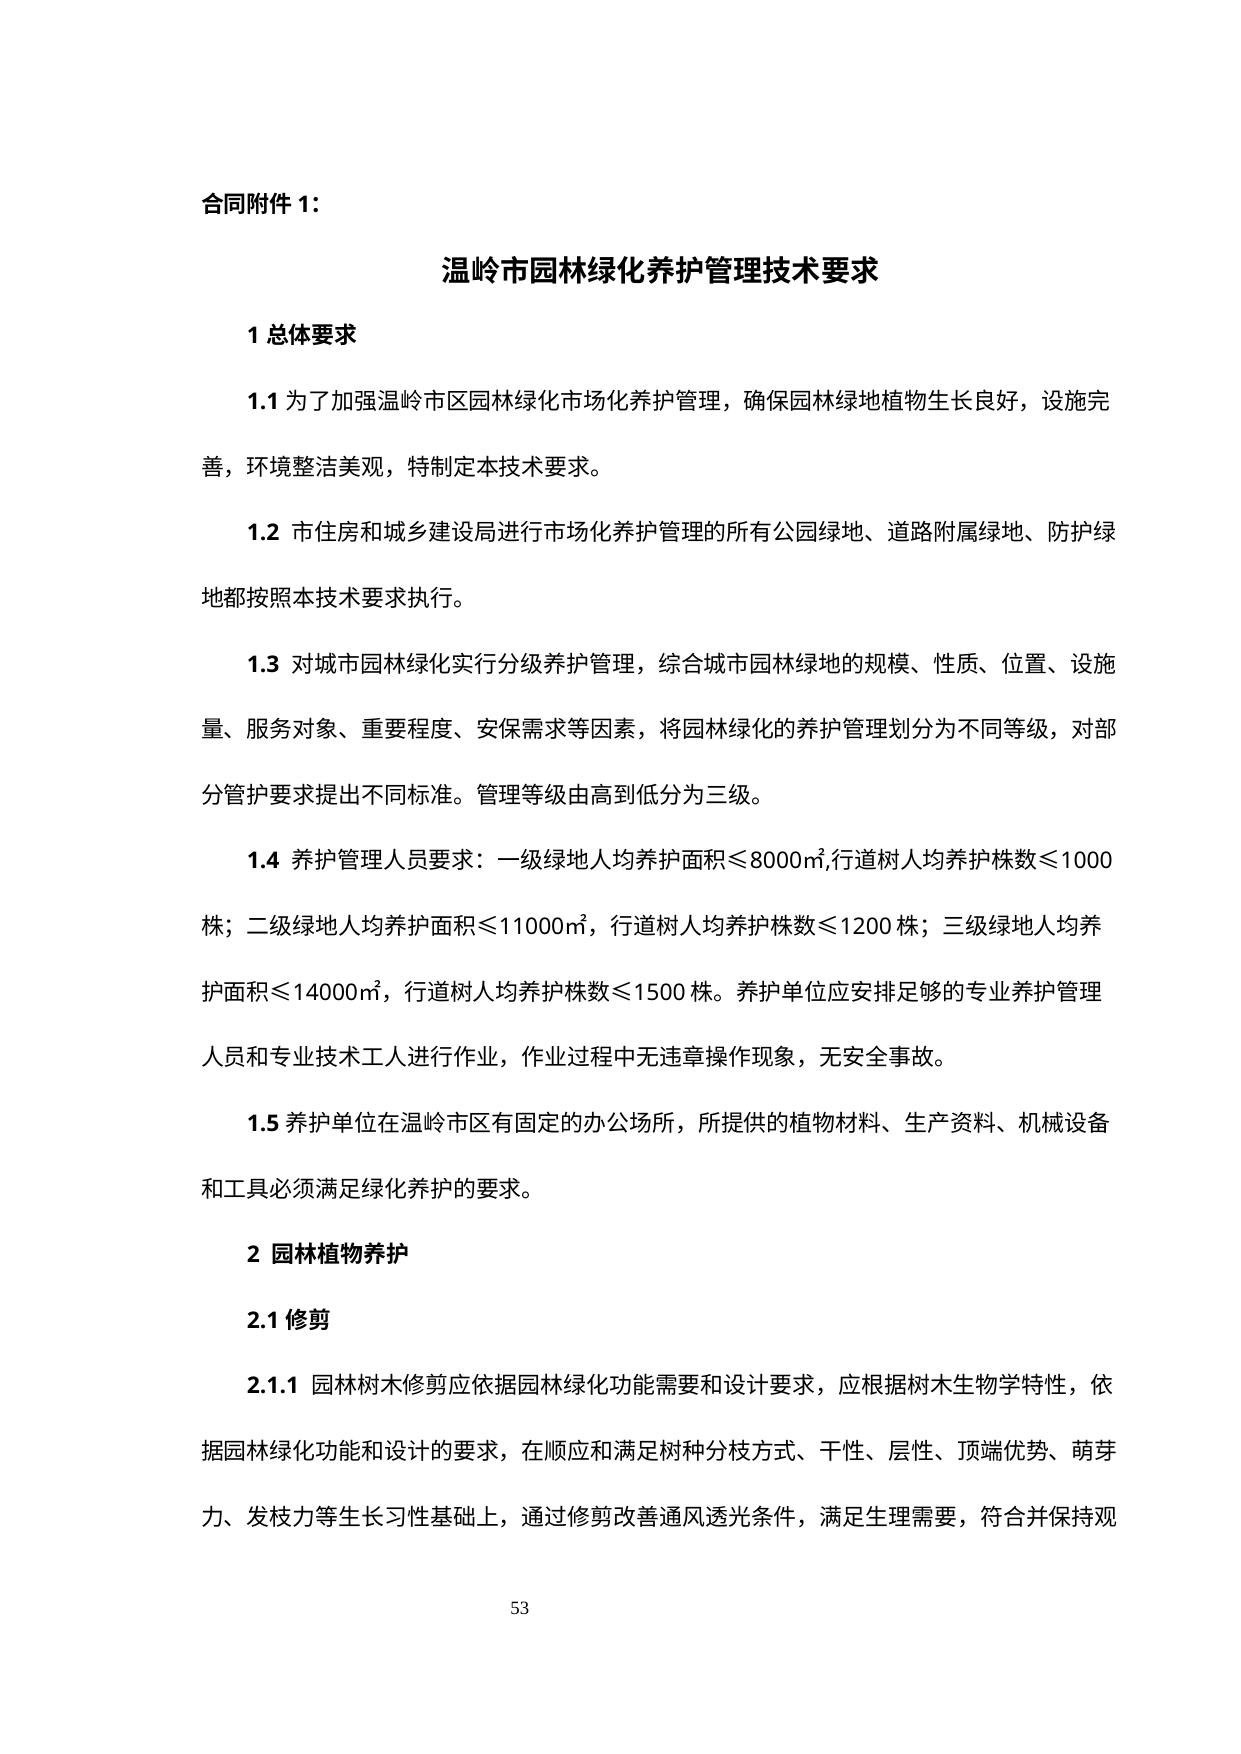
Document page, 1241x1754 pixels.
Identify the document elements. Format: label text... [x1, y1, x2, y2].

text 1 总体要求 [201, 301, 1120, 367]
text 温岭市园林绿化养护管理技术要求 [201, 236, 1120, 301]
text 1.1 为了加强温岭市区园林绿化市场化养护管理，确保园林绿地植物生长良好，设施完善，环境整洁美观，特制定本技术要求。 [201, 367, 1120, 498]
text 1.4 养护管理人员要求：一级绿地人均养护面积≤8000㎡,行道树人均养护株数≤1000株；二级绿地人均养护面积≤11000㎡，行道树人均养护株数≤1200株；三级绿地人均养护面积≤14000㎡，行道树人均养护株数≤1500株。养护单位应安排足够的专业养护管理人员和专业技术工人进行作业，作业过程中无违章操作现象，无安全事故。 [201, 826, 1120, 1089]
text 2 园林植物养护 [201, 1220, 1120, 1286]
text 合同附件1： [201, 170, 1120, 236]
text 1.5 养护单位在温岭市区有固定的办公场所，所提供的植物材料、生产资料、机械设备和工具必须满足绿化养护的要求。 [201, 1089, 1120, 1220]
text 1.3 对城市园林绿化实行分级养护管理，综合城市园林绿地的规模、性质、位置、设施量、服务对象、重要程度、安保需求等因素，将园林绿化的养护管理划分为不同等级，对部分管护要求提出不同标准。管理等级由高到低分为三级。 [201, 629, 1120, 826]
text 2.1 修剪 [201, 1286, 1120, 1351]
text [201, 1351, 1120, 1548]
text 1.2 市住房和城乡建设局进行市场化养护管理的所有公园绿地、道路附属绿地、防护绿地都按照本技术要求执行。 [201, 498, 1120, 629]
